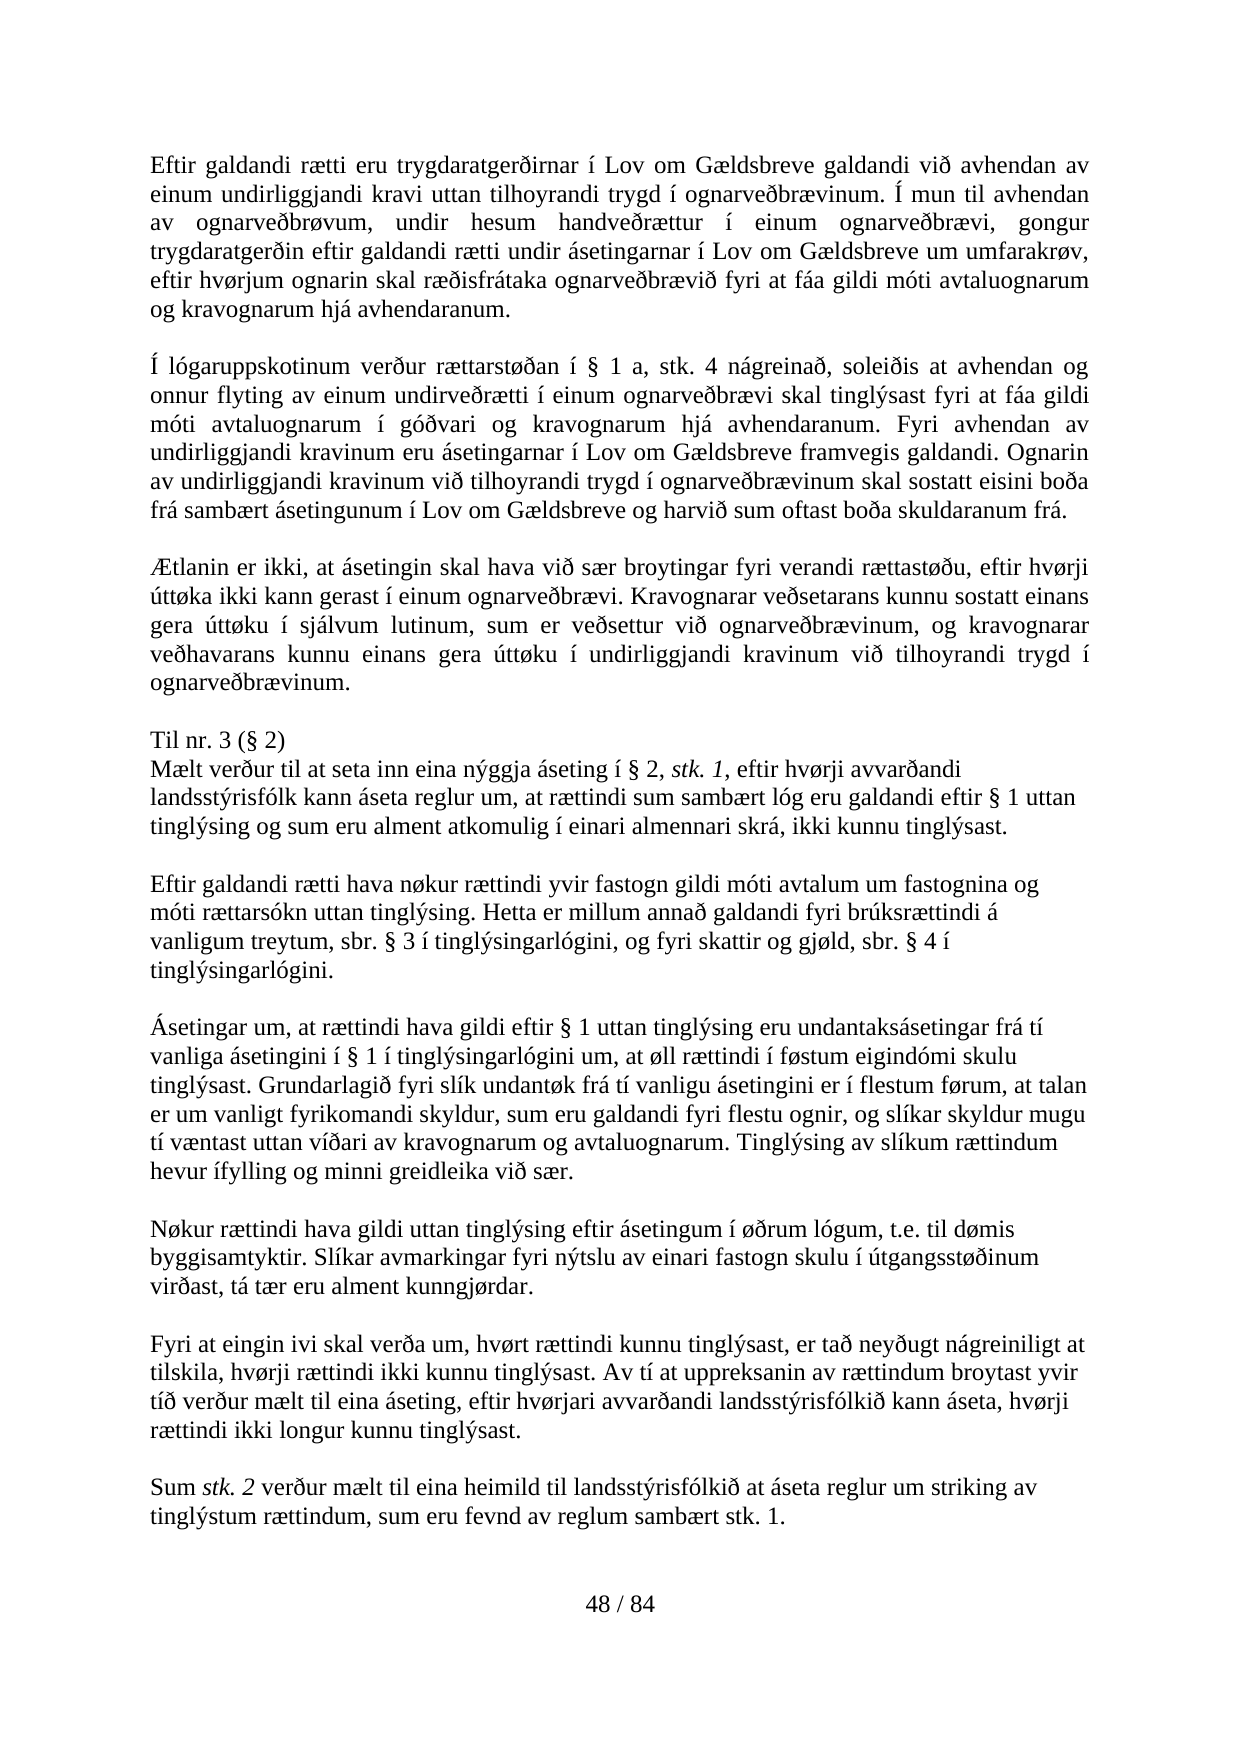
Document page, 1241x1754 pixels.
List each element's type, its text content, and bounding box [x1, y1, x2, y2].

text Sum stk. 2 verður mælt til eina heimild til landsstýrisfólkið at áseta reglur um striking av tinglýstum rættindum, sum eru fevnd av reglum sambært stk. 1. [150, 1472, 1090, 1530]
text Fyri at eingin ivi skal verða um, hvørt rættindi kunnu tinglýsast, er tað neyðugt nágreiniligt at tilskila, hvørji rættindi ikki kunnu tinglýsast. Av tí at uppreksanin av rættindum broytast yvir tíð verður mælt til eina áseting, eftir hvørjari avvarðandi landsstýrisfólkið kann áseta, hvørji rættindi ikki longur kunnu tinglýsast. [150, 1329, 1090, 1444]
text Til nr. 3 (§ 2) [150, 725, 1090, 754]
text Eftir galdandi rætti eru trygdaratgerðirnar í Lov om Gældsbreve galdandi við avhendan av einum undirliggjandi kravi uttan tilhoyrandi trygd í ognarveðbrævinum. Í mun til avhendan av ognarveðbrøvum, undir hesum handveðrættur í einum ognarveðbrævi, gongur trygdaratgerðin eftir galdandi rætti undir ásetingarnar í Lov om Gældsbreve um umfarakrøv, eftir hvørjum ognarin skal ræðisfrátaka ognarveðbrævið fyri at fáa gildi móti avtaluognarum og kravognarum hjá avhendaranum. [150, 150, 1090, 322]
text Í lógaruppskotinum verður rættarstøðan í § 1 a, stk. 4 nágreinað, soleiðis at avhendan og onnur flyting av einum undirveðrætti í einum ognarveðbrævi skal tinglýsast fyri at fáa gildi móti avtaluognarum í góðvari og kravognarum hjá avhendaranum. Fyri avhendan av undirliggjandi kravinum eru ásetingarnar í Lov om Gældsbreve framvegis galdandi. Ognarin av undirliggjandi kravinum við tilhoyrandi trygd í ognarveðbrævinum skal sostatt eisini boða frá sambært ásetingunum í Lov om Gældsbreve og harvið sum oftast boða skuldaranum frá. [150, 351, 1090, 524]
text Ætlanin er ikki, at ásetingin skal hava við sær broytingar fyri verandi rættastøðu, eftir hvørji úttøka ikki kann gerast í einum ognarveðbrævi. Kravognarar veðsetarans kunnu sostatt einans gera úttøku í sjálvum lutinum, sum er veðsettur við ognarveðbrævinum, og kravognarar veðhavarans kunnu einans gera úttøku í undirliggjandi kravinum við tilhoyrandi trygd í ognarveðbrævinum. [150, 552, 1090, 696]
text Nøkur rættindi hava gildi uttan tinglýsing eftir ásetingum í øðrum lógum, t.e. til dømis byggisamtyktir. Slíkar avmarkingar fyri nýtslu av einari fastogn skulu í útgangsstøðinum virðast, tá tær eru alment kunngjørdar. [150, 1214, 1090, 1300]
text Ásetingar um, at rættindi hava gildi eftir § 1 uttan tinglýsing eru undantaksásetingar frá tí vanliga ásetingini í § 1 í tinglýsingarlógini um, at øll rættindi í føstum eigindómi skulu tinglýsast. Grundarlagið fyri slík undantøk frá tí vanligu ásetingini er í flestum førum, at talan er um vanligt fyrikomandi skyldur, sum eru galdandi fyri flestu ognir, og slíkar skyldur mugu tí væntast uttan víðari av kravognarum og avtaluognarum. Tinglýsing av slíkum rættindum hevur ífylling og minni greidleika við sær. [150, 1012, 1090, 1185]
text Eftir galdandi rætti hava nøkur rættindi yvir fastogn gildi móti avtalum um fastognina og móti rættarsókn uttan tinglýsing. Hetta er millum annað galdandi fyri brúksrættindi á vanligum treytum, sbr. § 3 í tinglýsingarlógini, og fyri skattir og gjøld, sbr. § 4 í tinglýsingarlógini. [150, 869, 1090, 984]
text Mælt verður til at seta inn eina nýggja áseting í § 2, stk. 1, eftir hvørji avvarðandi landsstýrisfólk kann áseta reglur um, at rættindi sum sambært lóg eru galdandi eftir § 1 uttan tinglýsing og sum eru alment atkomulig í einari almennari skrá, ikki kunnu tinglýsast. [150, 754, 1090, 840]
